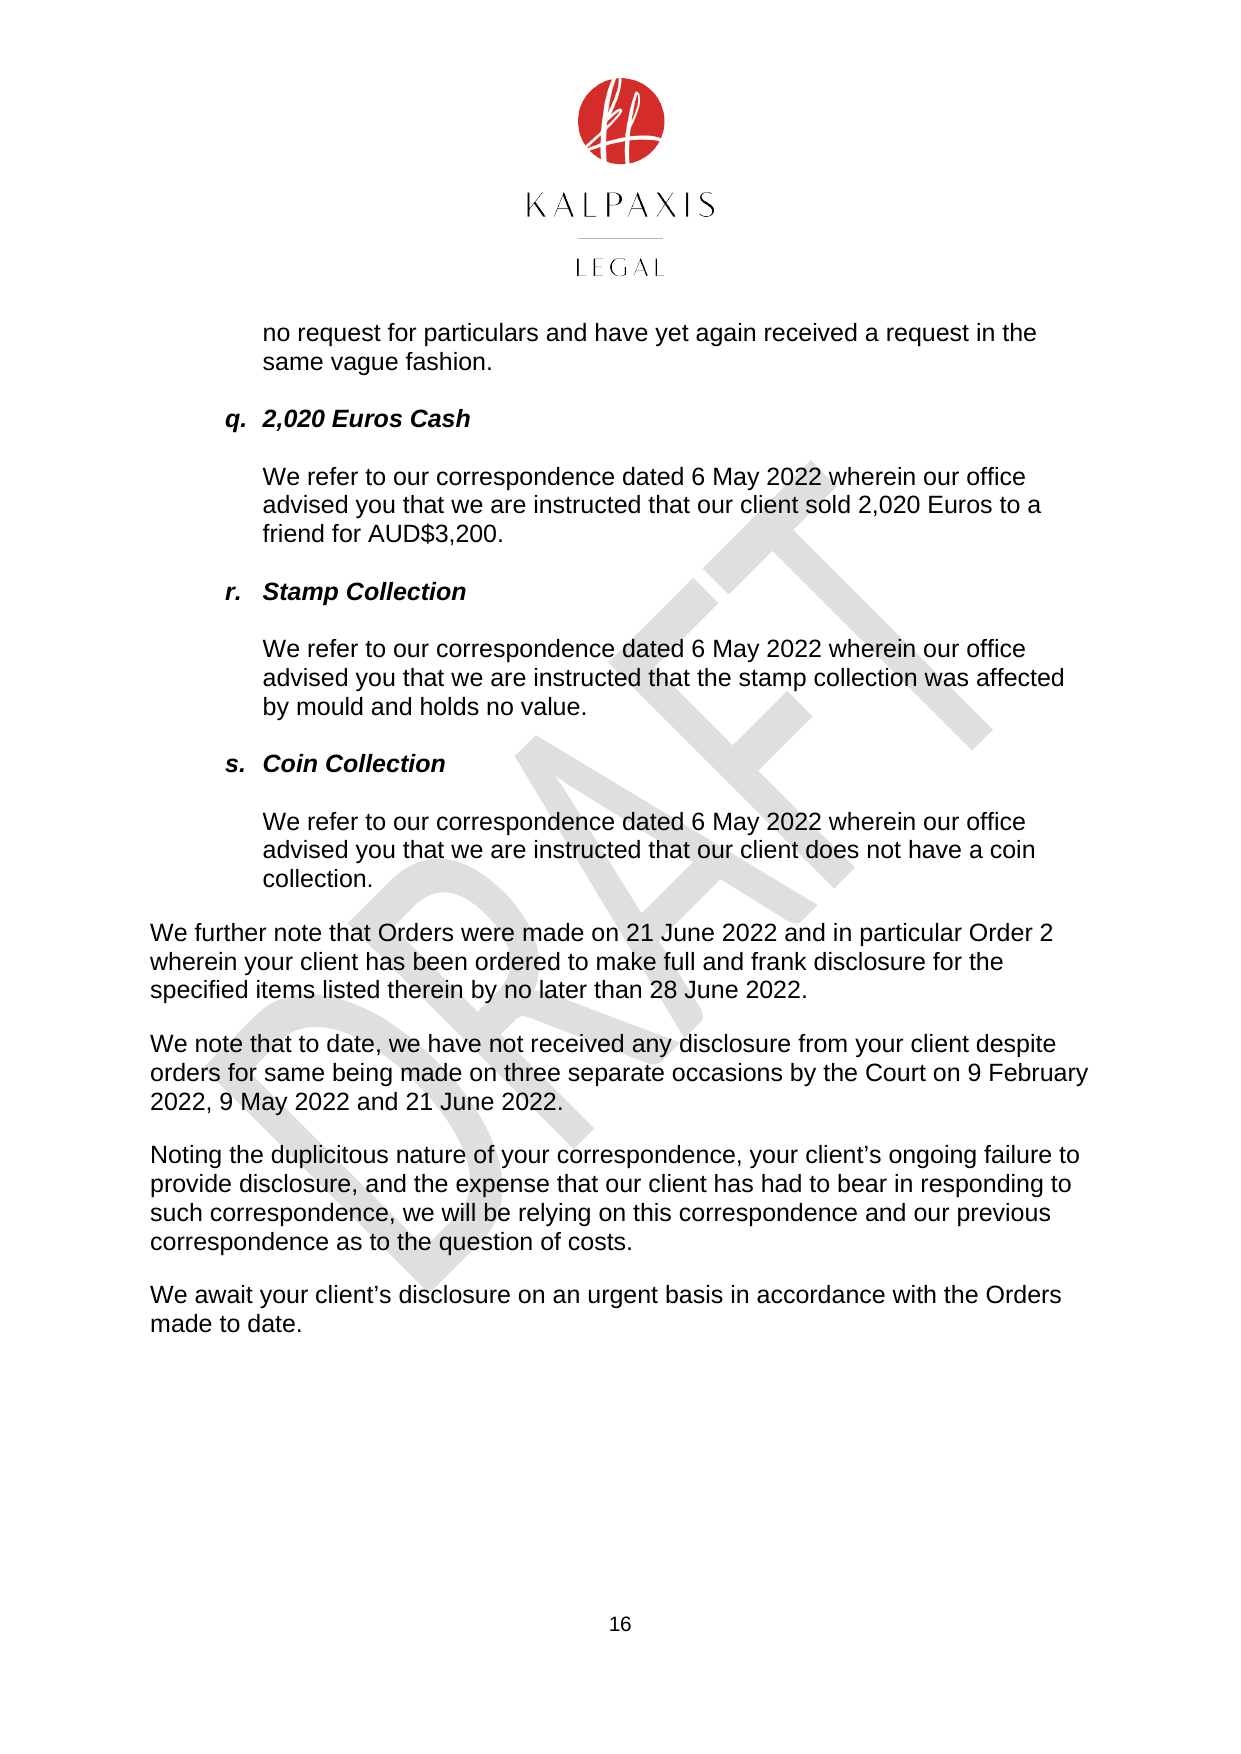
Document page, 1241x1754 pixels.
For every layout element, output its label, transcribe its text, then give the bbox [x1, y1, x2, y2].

text Noting the duplicitous nature of your correspondence, your client’s ongoing failure to provide disclosure, and the expense that our client has had to bear in responding to such correspondence, we will be relying on this correspondence and our previous correspondence as to the question of costs. [150, 1140, 1090, 1255]
list We refer to our correspondence dated 6 May 2022 wherein our office advised you that we are instructed that our client sold 2,020 Euros to a friend for AUD$3,200. [262, 461, 1090, 576]
text We note that to date, we have not received any disclosure from your client despite orders for same being made on three separate occasions by the Court on 9 February 2022, 9 May 2022 and 21 June 2022. [150, 1029, 1090, 1115]
list Coin Collection [225, 749, 1090, 778]
list Stamp Collection [225, 576, 1090, 605]
list We refer to our correspondence dated 6 May 2022 wherein our office advised you that we are instructed that the stamp collection was affected by mould and holds no value. [262, 605, 1090, 749]
picture [150, 6, 1091, 318]
list 2,020 Euros Cash [225, 404, 1090, 433]
list We refer to our correspondence dated 6 May 2022 wherein our office advised you that we are instructed that our client does not have a coin collection. [262, 806, 1090, 893]
text We await your client’s disclosure on an urgent basis in accordance with the Orders made to date. [150, 1280, 1090, 1338]
text We further note that Orders were made on 21 June 2022 and in particular Order 2 wherein your client has been ordered to make full and frank disclosure for the specified items listed therein by no later than 28 June 2022. [150, 918, 1090, 1004]
